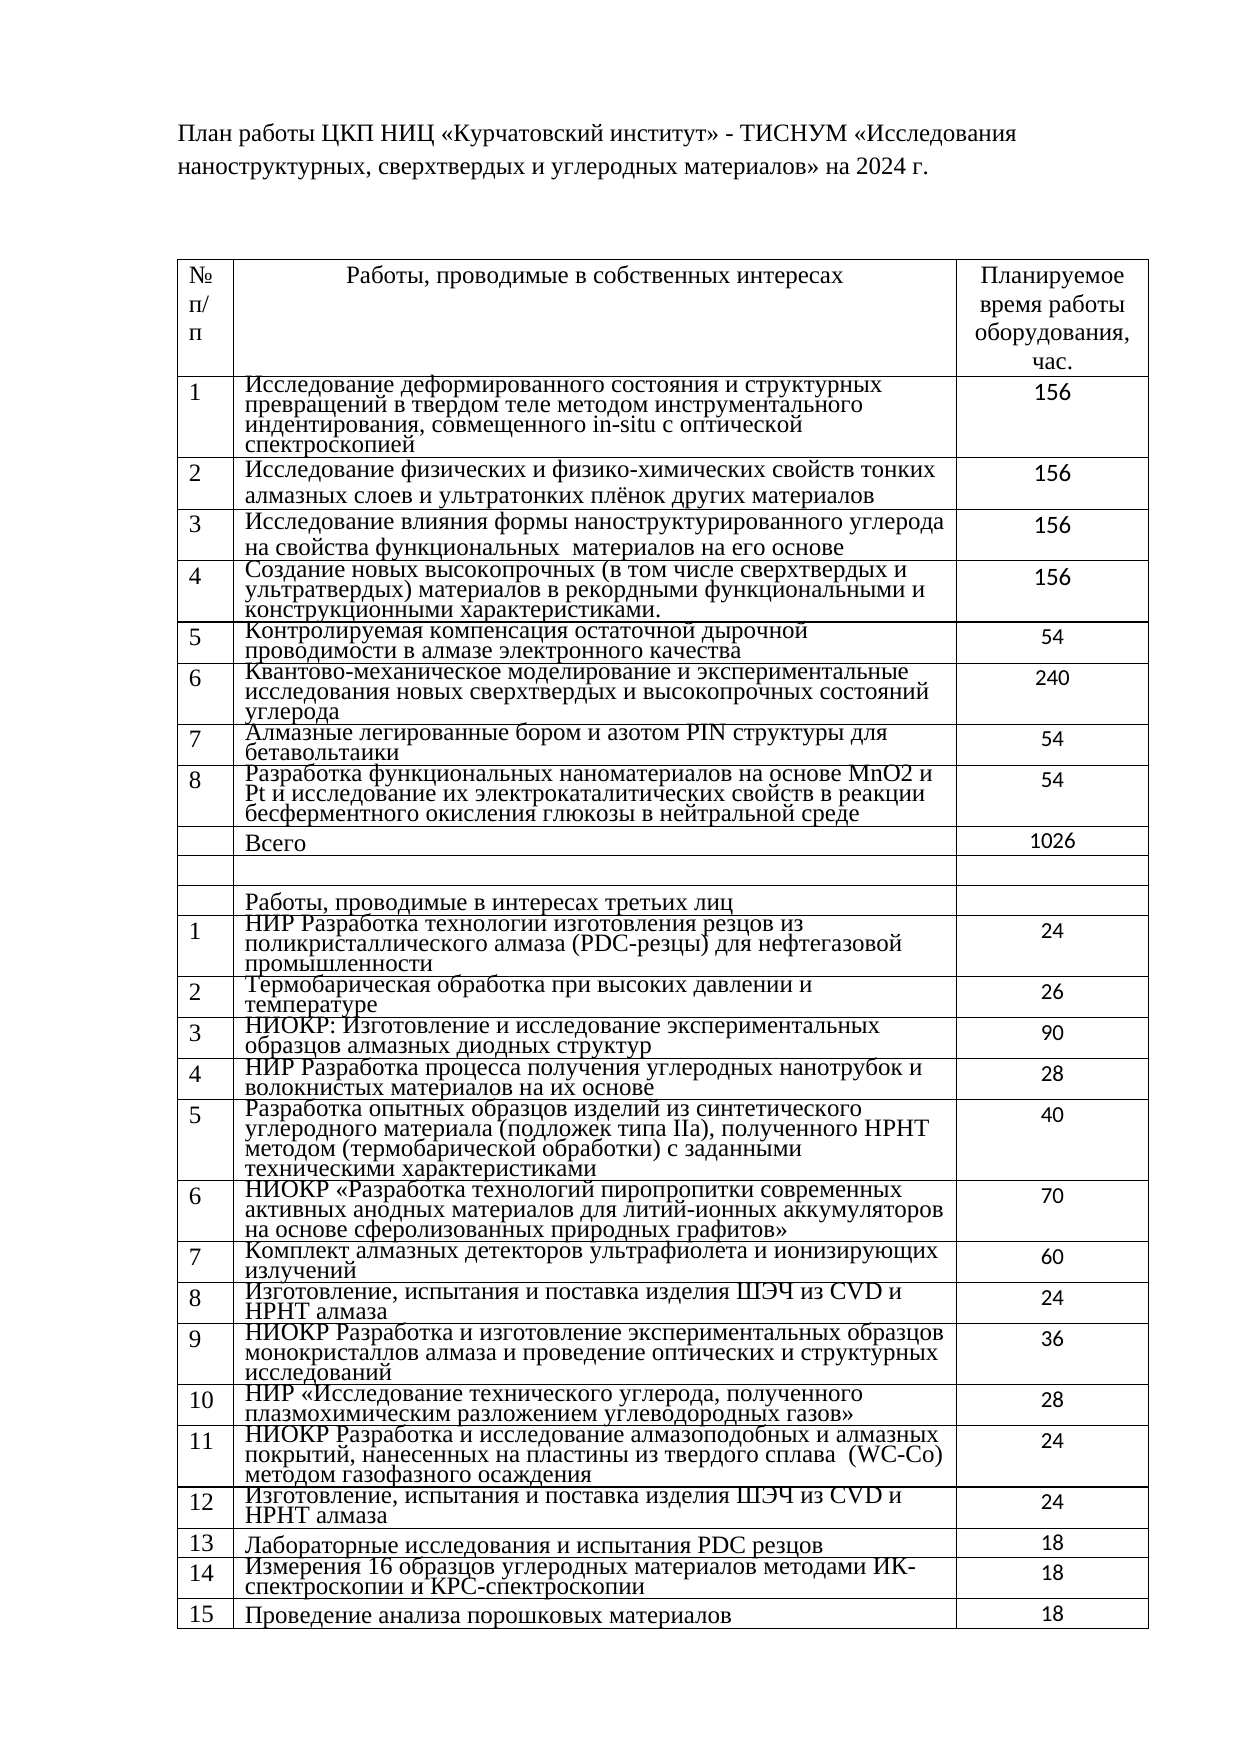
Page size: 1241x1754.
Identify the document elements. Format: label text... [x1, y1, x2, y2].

table_cell [178, 827, 233, 855]
table_cell 70 [957, 1181, 1148, 1241]
table_cell 156 [957, 458, 1148, 508]
table_cell НИР «Исследование технического углерода, полученного плазмохимическим разложением углеводородных газов» [234, 1385, 956, 1425]
table_cell 4 [178, 1059, 233, 1099]
table_cell 1026 [957, 827, 1148, 855]
table_cell Создание новых высокопрочных (в том числе сверхтвердых и ультратвердых) материалов в рекордными функциональными и конструкционными характеристиками. [234, 561, 956, 621]
table_cell 13 [178, 1529, 233, 1557]
table_cell 240 [957, 664, 1148, 723]
table_cell 156 [957, 561, 1148, 621]
table_cell Работы, проводимые в интересах третьих лиц [234, 886, 956, 915]
table_cell НИОКР: Изготовление и исследование экспериментальных образцов алмазных диодных структур [234, 1018, 956, 1058]
table_cell Исследование физических и физико-химических свойств тонких алмазных слоев и ультратонких плёнок других материалов [234, 458, 956, 508]
table_cell [234, 856, 956, 885]
table_cell Изготовление, испытания и поставка изделия ШЭЧ из CVD и HPHT алмаза [234, 1488, 956, 1527]
table_cell 54 [957, 725, 1148, 764]
table_cell Проведение анализа порошковых материалов [234, 1599, 956, 1628]
table_cell Всего [234, 827, 956, 855]
table_cell 8 [178, 1283, 233, 1323]
text План работы ЦКП НИЦ «Курчатовский институт» - ТИСНУМ «Исследования наноструктурных, сверхтвердых и углеродных материалов» на 2024 г. [177, 118, 1152, 180]
table_cell Исследование влияния формы наноструктурированного углерода на свойства функциональных материалов на его основе [234, 510, 956, 560]
table_cell 12 [178, 1488, 233, 1527]
table_cell 3 [178, 1018, 233, 1058]
table_header № п/п [178, 260, 233, 376]
table_cell НИОКР Разработка и изготовление экспериментальных образцов монокристаллов алмаза и проведение оптических и структурных исследований [234, 1324, 956, 1384]
table_cell Измерения 16 образцов углеродных материалов методами ИК-спектроскопии и КРС-спектроскопии [234, 1558, 956, 1598]
table_cell 3 [178, 510, 233, 560]
table_cell НИОКР «Разработка технологий пиропропитки современных активных анодных материалов для литий-ионных аккумуляторов на основе сферолизованных природных графитов» [234, 1181, 956, 1241]
table_cell Разработка функциональных наноматериалов на основе MnO2 и Pt и исследование их электрокаталитических свойств в реакции бесферментного окисления глюкозы в нейтральной среде [234, 766, 956, 826]
table_cell 14 [178, 1558, 233, 1598]
table_cell Термобарическая обработка при высоких давлении и температуре [234, 977, 956, 1017]
table_cell Алмазные легированные бором и азотом PIN структуры для бетавольтаики [234, 725, 956, 764]
table_cell 24 [957, 1283, 1148, 1323]
table_cell 8 [178, 766, 233, 826]
table_cell [178, 856, 233, 885]
table_cell 1 [178, 377, 233, 457]
table_cell Комплект алмазных детекторов ультрафиолета и ионизирующих излучений [234, 1242, 956, 1282]
table_cell 18 [957, 1558, 1148, 1598]
table_cell 6 [178, 664, 233, 723]
table_cell 5 [178, 1100, 233, 1180]
table_cell 4 [178, 561, 233, 621]
table_cell 10 [178, 1385, 233, 1425]
table_cell Лабораторные исследования и испытания PDC резцов [234, 1529, 956, 1557]
table_cell 2 [178, 458, 233, 508]
table_cell 24 [957, 1488, 1148, 1527]
table_cell 11 [178, 1426, 233, 1486]
table_cell [957, 886, 1148, 915]
table_cell 5 [178, 623, 233, 662]
table_cell НИОКР Разработка и исследование алмазоподобных и алмазных покрытий, нанесенных на пластины из твердого сплава (WC-Co) методом газофазного осаждения [234, 1426, 956, 1486]
table_cell 54 [957, 766, 1148, 826]
table_cell 28 [957, 1059, 1148, 1099]
table_cell НИР Разработка технологии изготовления резцов из поликристаллического алмаза (PDC-резцы) для нефтегазовой промышленности [234, 916, 956, 976]
table_cell 156 [957, 377, 1148, 457]
table_cell Квантово-механическое моделирование и экспериментальные исследования новых сверхтвердых и высокопрочных состояний углерода [234, 664, 956, 723]
table_cell НИР Разработка процесса получения углеродных нанотрубок и волокнистых материалов на их основе [234, 1059, 956, 1099]
table_cell Контролируемая компенсация остаточной дырочной проводимости в алмазе электронного качества [234, 623, 956, 662]
table_cell 9 [178, 1324, 233, 1384]
table_cell 24 [957, 916, 1148, 976]
table_cell 26 [957, 977, 1148, 1017]
table_header Работы, проводимые в собственных интересах [234, 260, 956, 376]
table_cell Разработка опытных образцов изделий из синтетического углеродного материала (подложек типа IIa), полученного HPHT методом (термобарической обработки) с заданными техническими характеристиками [234, 1100, 956, 1180]
table_cell 2 [178, 977, 233, 1017]
table_cell 24 [957, 1426, 1148, 1486]
table_cell 6 [178, 1181, 233, 1241]
table_cell 1 [178, 916, 233, 976]
table_cell 40 [957, 1100, 1148, 1180]
table_cell 18 [957, 1599, 1148, 1628]
table_cell 90 [957, 1018, 1148, 1058]
table_cell 15 [178, 1599, 233, 1628]
table_cell [178, 886, 233, 915]
table_cell 54 [957, 623, 1148, 662]
table_cell 28 [957, 1385, 1148, 1425]
table_cell Изготовление, испытания и поставка изделия ШЭЧ из CVD и HPHT алмаза [234, 1283, 956, 1323]
table_header Планируемое время работы оборудования, час. [957, 260, 1148, 376]
table_cell 18 [957, 1529, 1148, 1557]
table_cell 156 [957, 510, 1148, 560]
table_cell 7 [178, 1242, 233, 1282]
table_cell 60 [957, 1242, 1148, 1282]
table_cell [957, 856, 1148, 885]
table_cell 36 [957, 1324, 1148, 1384]
table_cell Исследование деформированного состояния и структурных превращений в твердом теле методом инструментального индентирования, совмещенного in-situ с оптической спектроскопией [234, 377, 956, 457]
table_cell 7 [178, 725, 233, 764]
